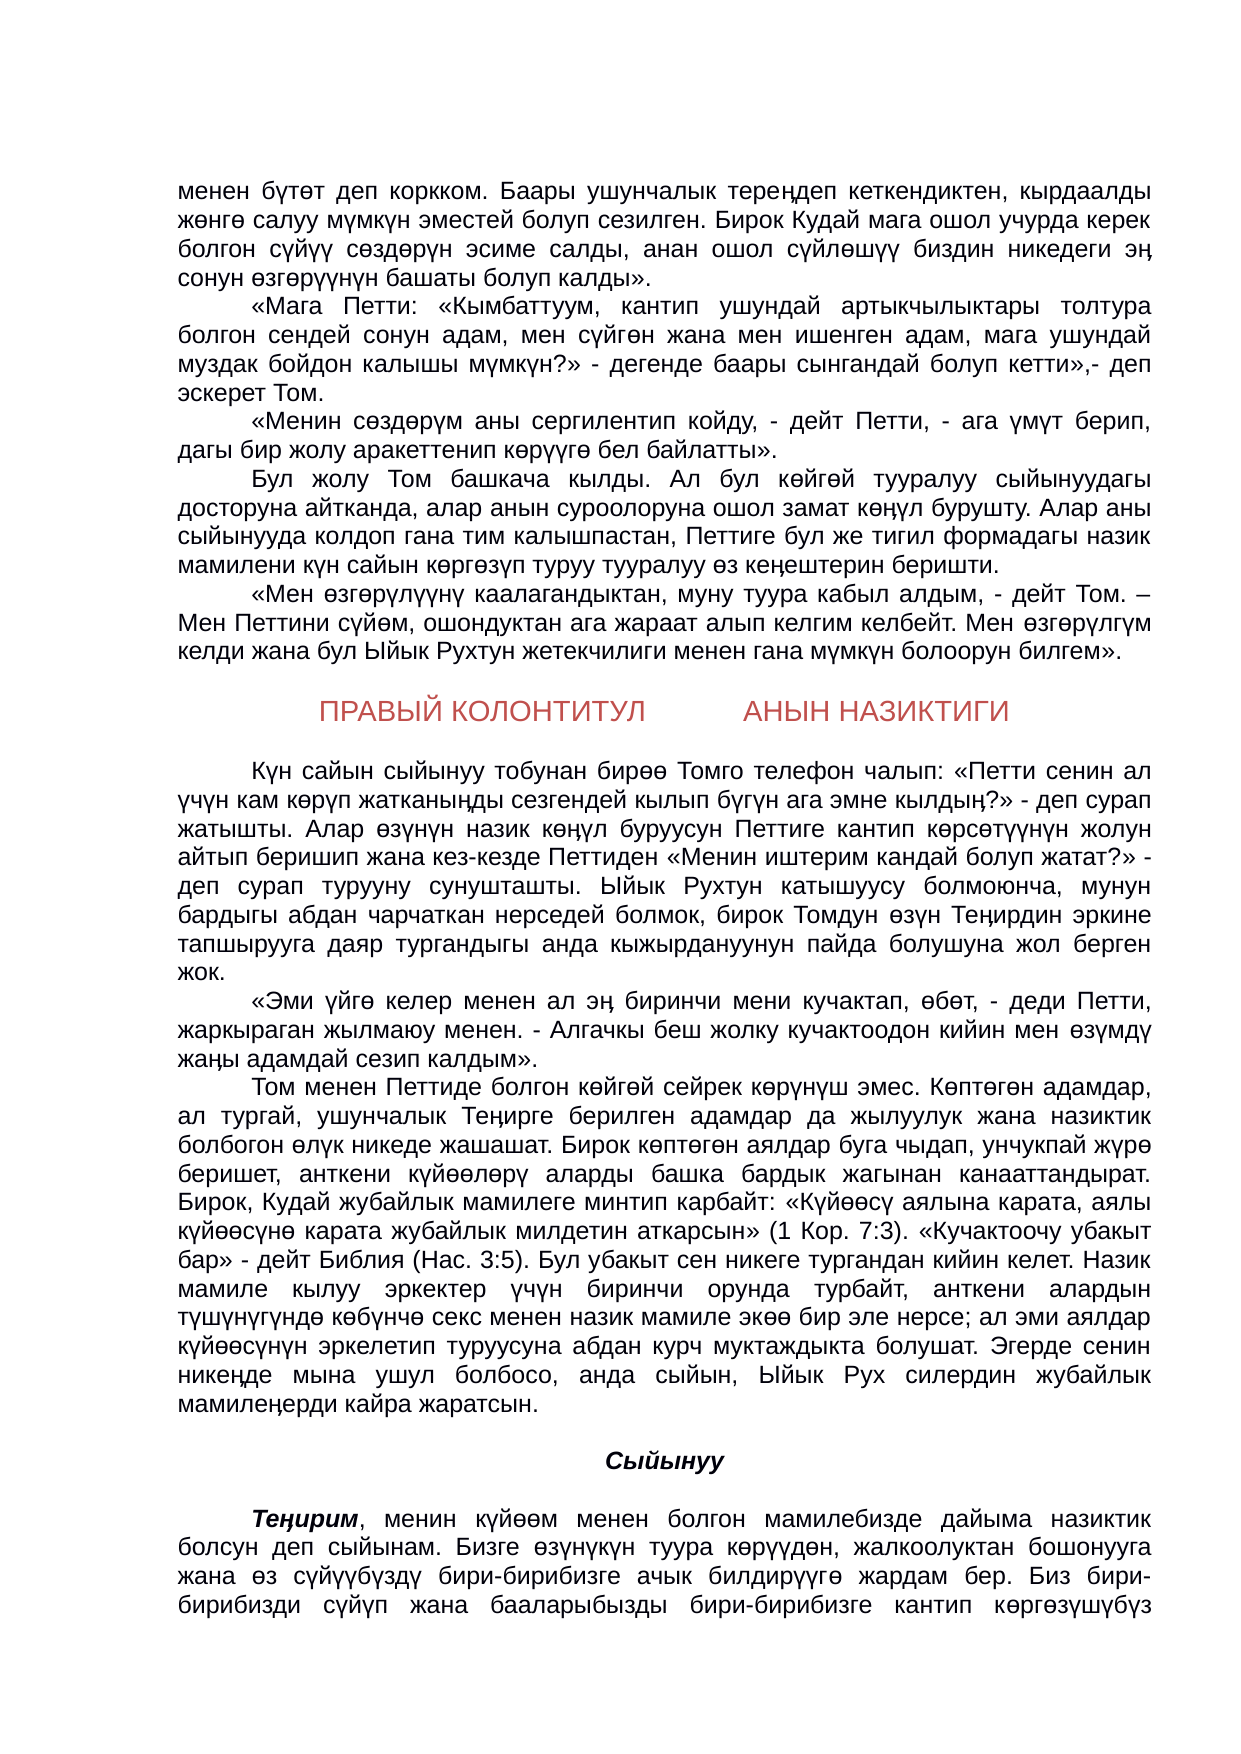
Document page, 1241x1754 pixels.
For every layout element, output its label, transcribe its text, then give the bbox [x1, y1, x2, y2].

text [177, 176, 1152, 291]
text «Мен өзгөрүлүүнү каалагандыктан, муну туура кабыл алдым, - дейт Том. – Мен Петтини сүйөм, ошондуктан ага жараат алып келгим келбейт. Мен өзгөрүлгүм келди жана бул Ыйык Рухтун жетекчилиги менен гана мүмкүн болоорун билгем». [177, 579, 1152, 665]
text ПРАВЫЙ КОЛОНТИТУЛ Анын назиктиги [177, 694, 1152, 727]
text Бул жолу Том башкача кылды. Ал бул көйгөй тууралуу сыйынуудагы досторуна айтканда, алар анын суроолоруна ошол замат көӊүл бурушту. Алар аны сыйынууда колдоп гана тим калышпастан, Петтиге бул же тигил формадагы назик мамилени күн сайын көргөзүп туруу тууралуу өз кеӊештерин беришти. [177, 464, 1152, 579]
text «Эми үйгө келер менен ал эӊ биринчи мени кучактап, өбөт, - деди Петти, жаркыраган жылмаюу менен. - Алгачкы беш жолку кучактоодон кийин мен өзүмдү жаӊы адамдай сезип калдым». [177, 986, 1152, 1072]
text «Менин сөздөрүм аны сергилентип койду, - дейт Петти, - ага үмүт берип, дагы бир жолу аракеттенип көрүүгө бел байлатты». [177, 406, 1152, 464]
text Том менен Петтиде болгон көйгөй сейрек көрүнүш эмес. Көптөгөн адамдар, ал тургай, ушунчалык Теӊирге берилген адамдар да жылуулук жана назиктик болбогон өлүк никеде жашашат. Бирок көптөгөн аялдар буга чыдап, унчукпай жүрө беришет, анткени күйөөлөрү аларды башка бардык жагынан канааттандырат. Бирок, Кудай жубайлык мамилеге минтип карбайт: «Күйөөсү аялына карата, аялы күйөөсүнө карата жубайлык милдетин аткарсын» (1 Кор. 7:3). «Кучактоочу убакыт бар» - дейт Библия (Нас. 3:5). Бул убакыт сен никеге тургандан кийин келет. Назик мамиле кылуу эркектер үчүн биринчи орунда турбайт, анткени алардын түшүнүгүндө көбүнчө секс менен назик мамиле экөө бир эле нерсе; ал эми аялдар күйөөсүнүн эркелетип туруусуна абдан курч муктаждыкта болушат. Эгерде сенин никеӊде мына ушул болбосо, анда сыйын, Ыйык Рух силердин жубайлык мамилеӊерди кайра жаратсын. [177, 1072, 1152, 1417]
text «Мага Петти: «Кымбаттуум, кантип ушундай артыкчылыктары толтура болгон сендей сонун адам, мен сүйгөн жана мен ишенген адам, мага ушундай муздак бойдон калышы мүмкүн?» - дегенде баары сынгандай болуп кетти»,- деп эскерет Том. [177, 291, 1152, 406]
text Күн сайын сыйынуу тобунан бирөө Томго телефон чалып: «Петти сенин ал үчүн кам көрүп жатканыӊды сезгендей кылып бүгүн ага эмне кылдыӊ?» - деп сурап жатышты. Алар өзүнүн назик көӊүл буруусун Петтиге кантип көрсөтүүнүн жолун айтып беришип жана кез-кезде Петтиден «Менин иштерим кандай болуп жатат?» - деп сурап турууну сунушташты. Ыйык Рухтун катышуусу болмоюнча, мунун бардыгы абдан чарчаткан нерседей болмок, бирок Томдун өзүн Теӊирдин эркине тапшырууга даяр тургандыгы анда кыжырдануунун пайда болушуна жол берген жок. [177, 756, 1152, 986]
text Сыйынуу [177, 1446, 1152, 1475]
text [177, 1504, 1152, 1619]
